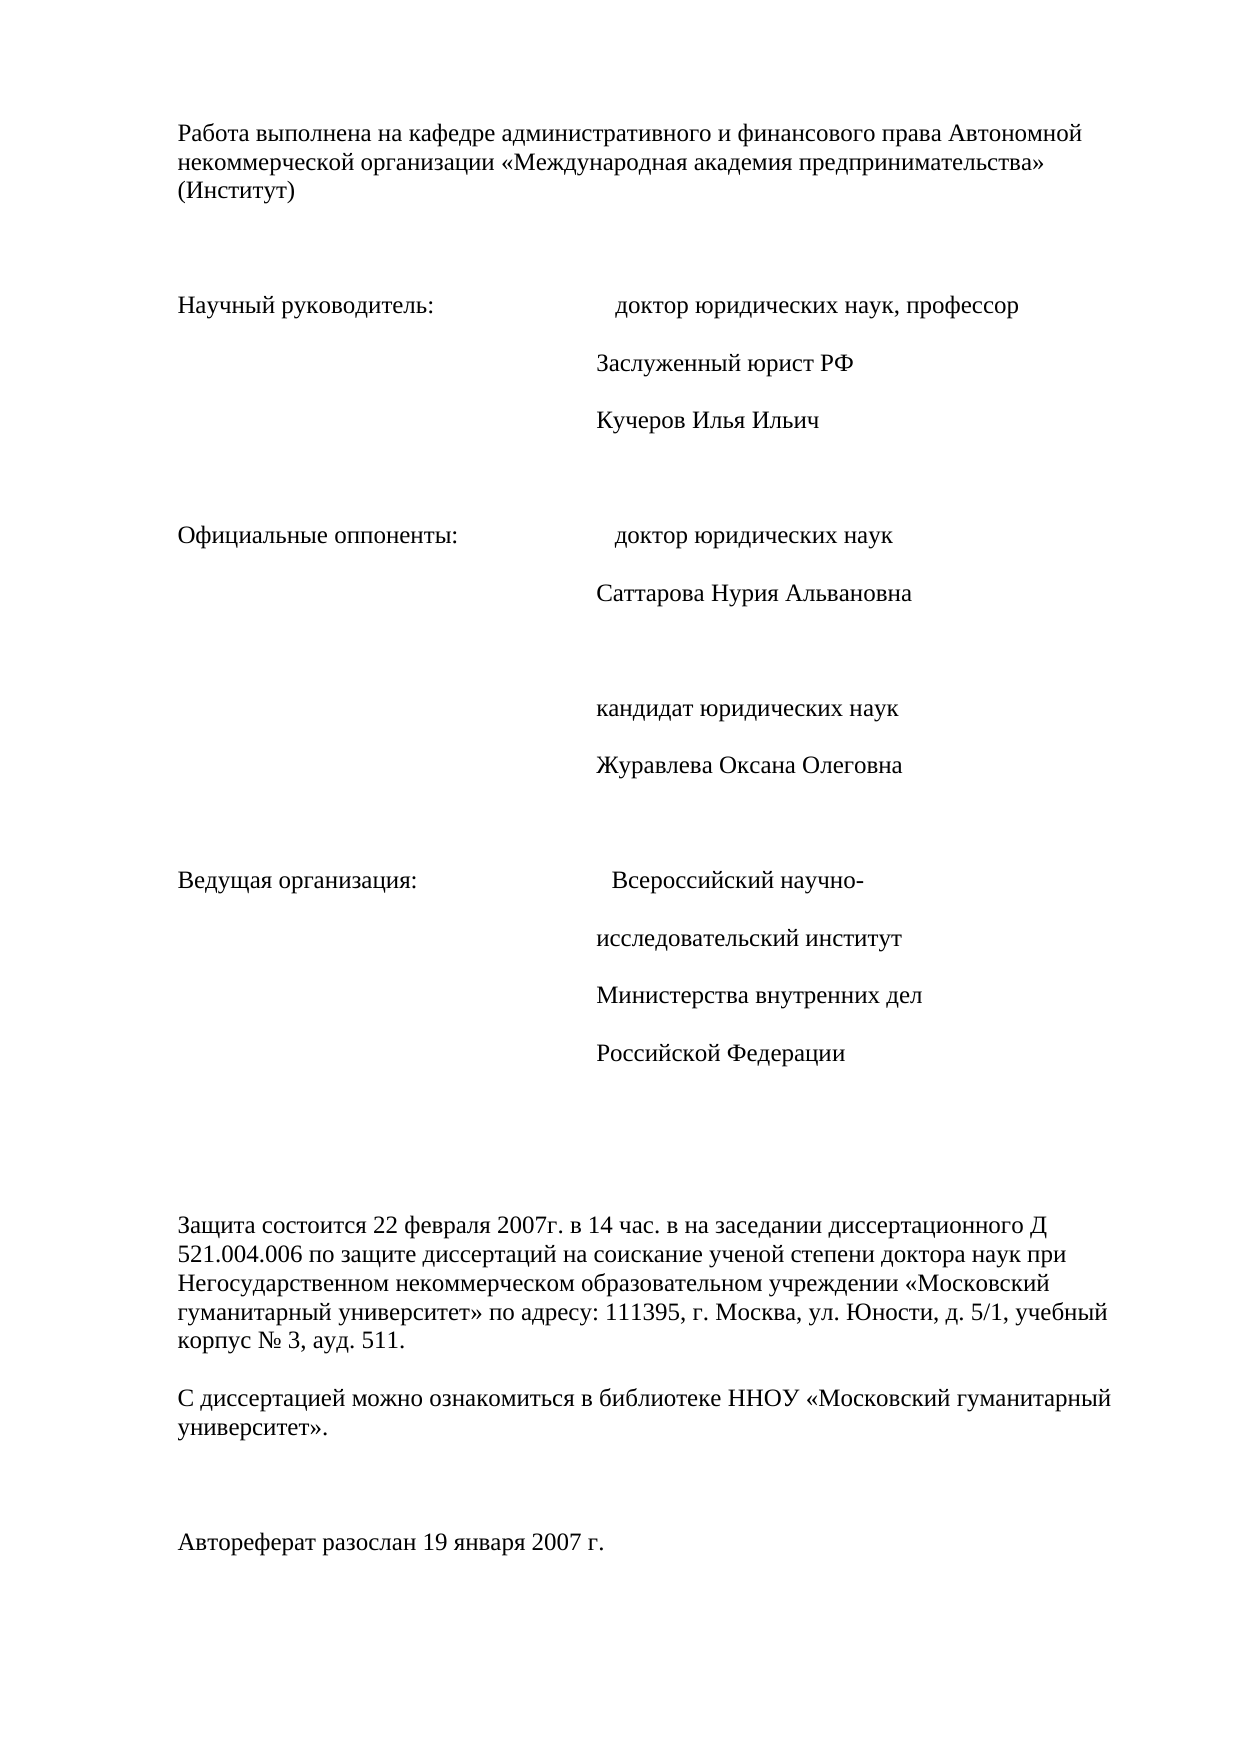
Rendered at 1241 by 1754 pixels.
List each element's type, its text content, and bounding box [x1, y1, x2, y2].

text Российской Федерации [177, 1038, 1152, 1067]
text Журавлева Оксана Олеговна [177, 751, 1152, 779]
text Автореферат разослан [177, 1527, 1152, 1556]
text Саттарова Нурия Альвановна [177, 578, 1152, 607]
text исследовательский институт [177, 923, 1152, 952]
text Научный руководитель: доктор юридических наук, профессор [177, 291, 1152, 319]
text Министерства внутренних дел [177, 981, 1152, 1009]
text Заслуженный юрист РФ [177, 348, 1152, 377]
text Защита состоится в в на заседании диссертационного Д 521.004.006 по защите диссертаций на соискание ученой степени доктора наук при Негосударственном некоммерческом образовательном учреждении «Московский гуманитарный университет» по адресу: . Москва, ул. Юности, д. 5/1, учебный корпус № 3, ауд. 511. [177, 1211, 1152, 1354]
text Ведущая организация: Всероссийский научно- [177, 866, 1152, 894]
text Официальные оппоненты: доктор юридических наук [177, 521, 1152, 549]
text Кучеров Илья Ильич [177, 406, 1152, 434]
text кандидат юридических наук [177, 693, 1152, 722]
text С диссертацией можно ознакомиться в библиотеке ННОУ «Московский гуманитарный университет». [177, 1383, 1152, 1441]
text Работа выполнена на кафедре административного и финансового права Автономной некоммерческой организации «Международная академия предпринимательства» (Институт) [177, 118, 1152, 204]
